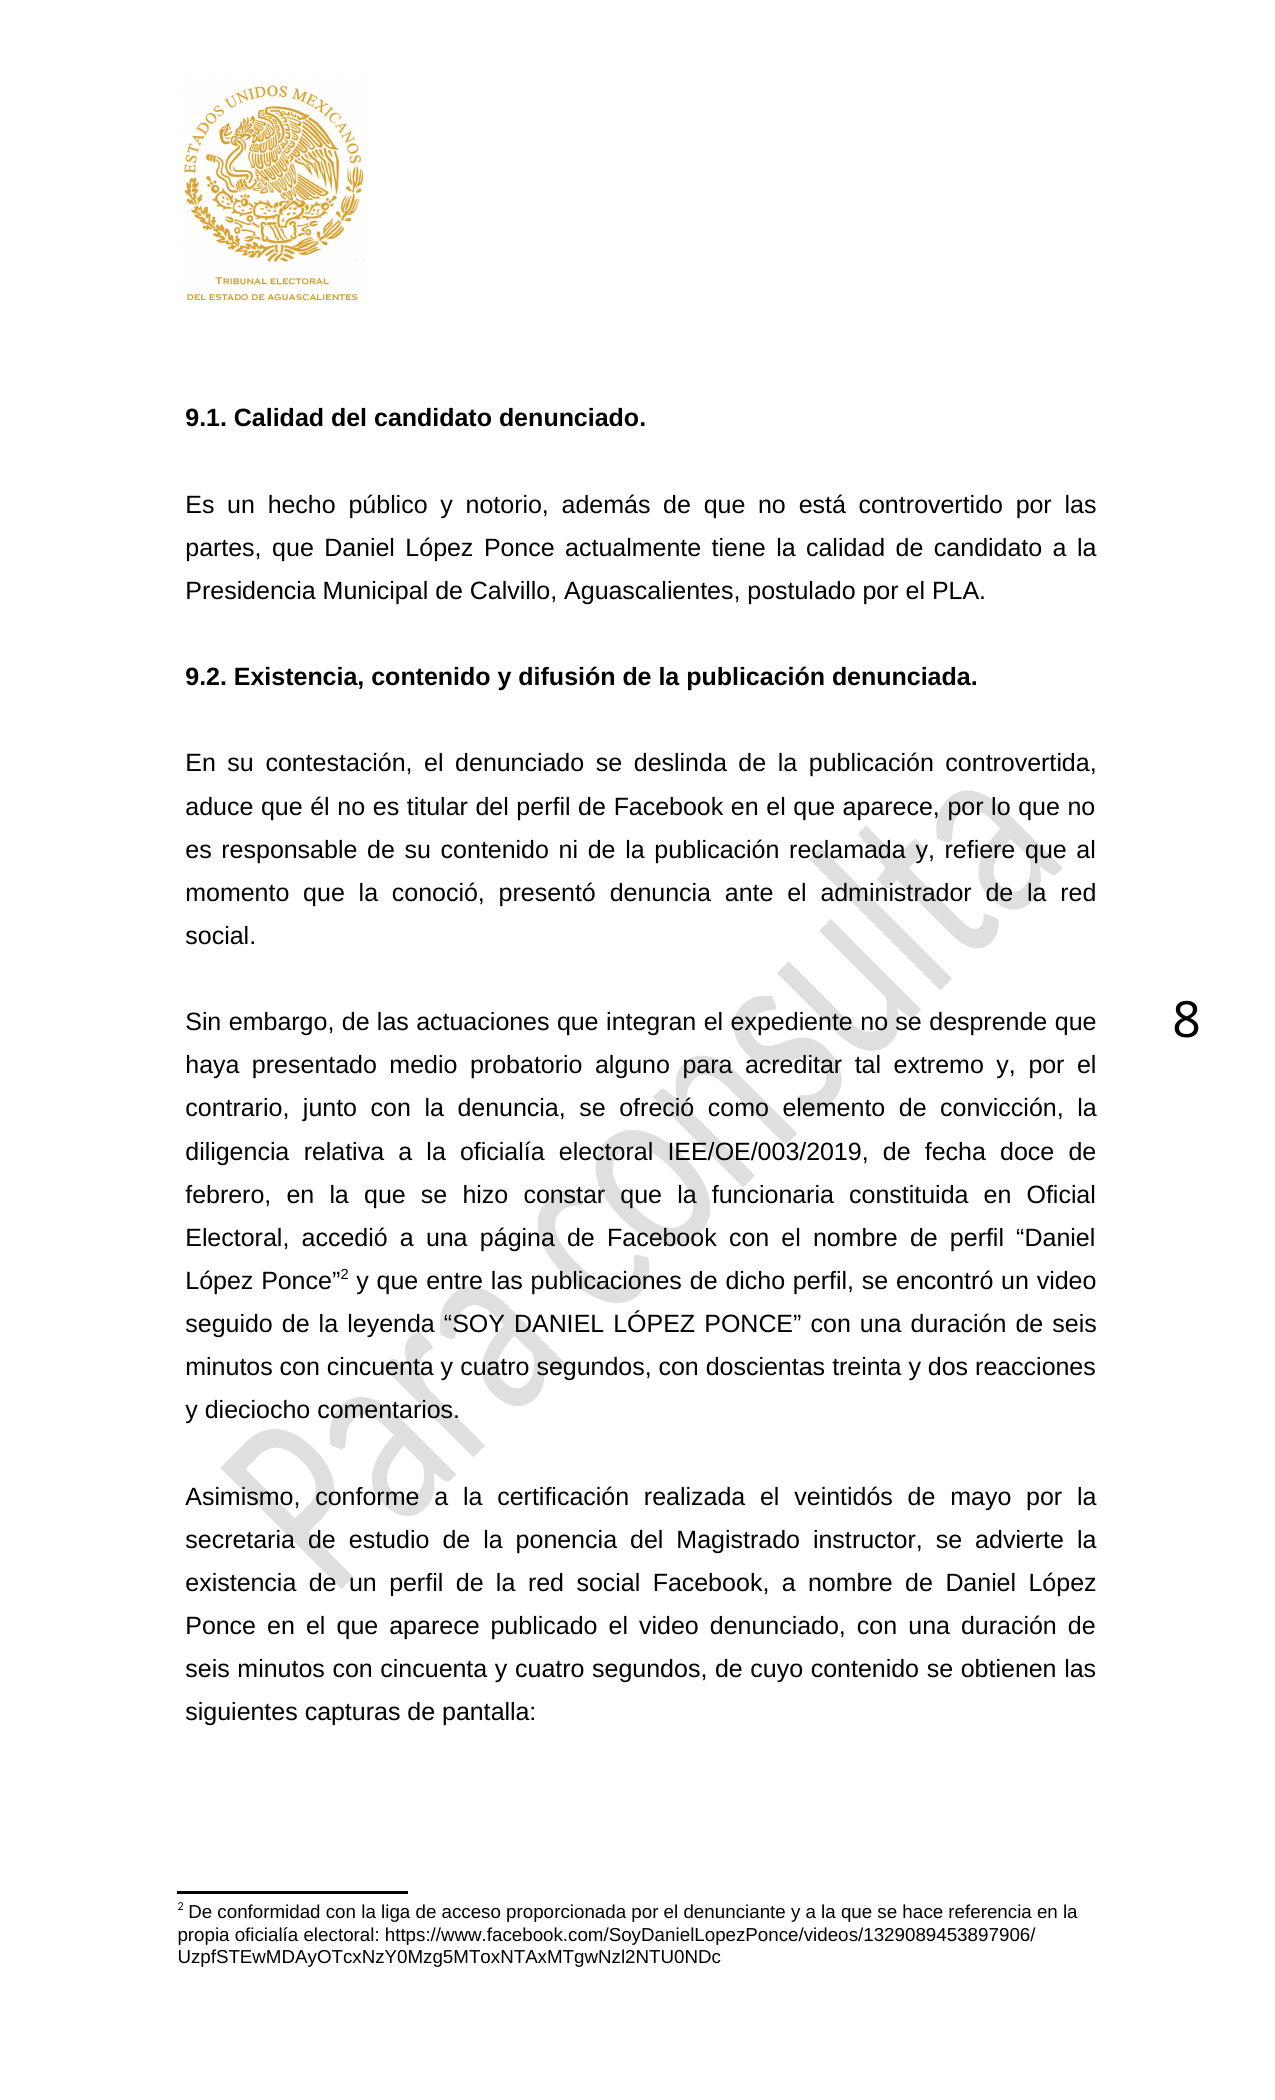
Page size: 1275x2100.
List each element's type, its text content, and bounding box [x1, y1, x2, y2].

text Es un hecho público y notorio, además de que no está controvertido por las partes, que Daniel López Ponce actualmente tiene la calidad de candidato a la Presidencia Municipal de Calvillo, Aguascalientes, postulado por el PLA. [185, 490, 1098, 605]
text Sin embargo, de las actuaciones que integran el expediente no se desprende que haya presentado medio probatorio alguno para acreditar tal extremo y, por el contrario, junto con la denuncia, se ofreció como elemento de convicción, la diligencia relativa a la oficialía electoral IEE/OE/003/2019, de fecha doce de febrero, en la que se hizo constar que la funcionaria constituida en Oficial Electoral, accedió a una página de Facebook con el nombre de perfil “Daniel López Ponce” y que entre las publicaciones de dicho perfil, se encontró un video seguido de la leyenda “SOY DANIEL LÓPEZ PONCE” con una duración de seis minutos con cincuenta y cuatro segundos, con doscientas treinta y dos reacciones y dieciocho comentarios. [185, 1007, 1098, 1424]
picture [177, 73, 371, 305]
text 9.2. Existencia, contenido y difusión de la publicación denunciada. [185, 662, 1098, 691]
text En su contestación, el denunciado se deslinda de la publicación controvertida, aduce que él no es titular del perfil de Facebook en el que aparece, por lo que no es responsable de su contenido ni de la publicación reclamada y, refiere que al momento que la conoció, presentó denuncia ante el administrador de la red social. [185, 748, 1098, 950]
text 9.1. Calidad del candidato denunciado. [185, 403, 1098, 432]
text Asimismo, conforme a la certificación realizada el veintidós de mayo por la secretaria de estudio de la ponencia del Magistrado instructor, se advierte la existencia de un perfil de la red social Facebook, a nombre de Daniel López Ponce en el que aparece publicado el video denunciado, con una duración de seis minutos con cincuenta y cuatro segundos, de cuyo contenido se obtienen las siguientes capturas de pantalla: [185, 1482, 1098, 1726]
